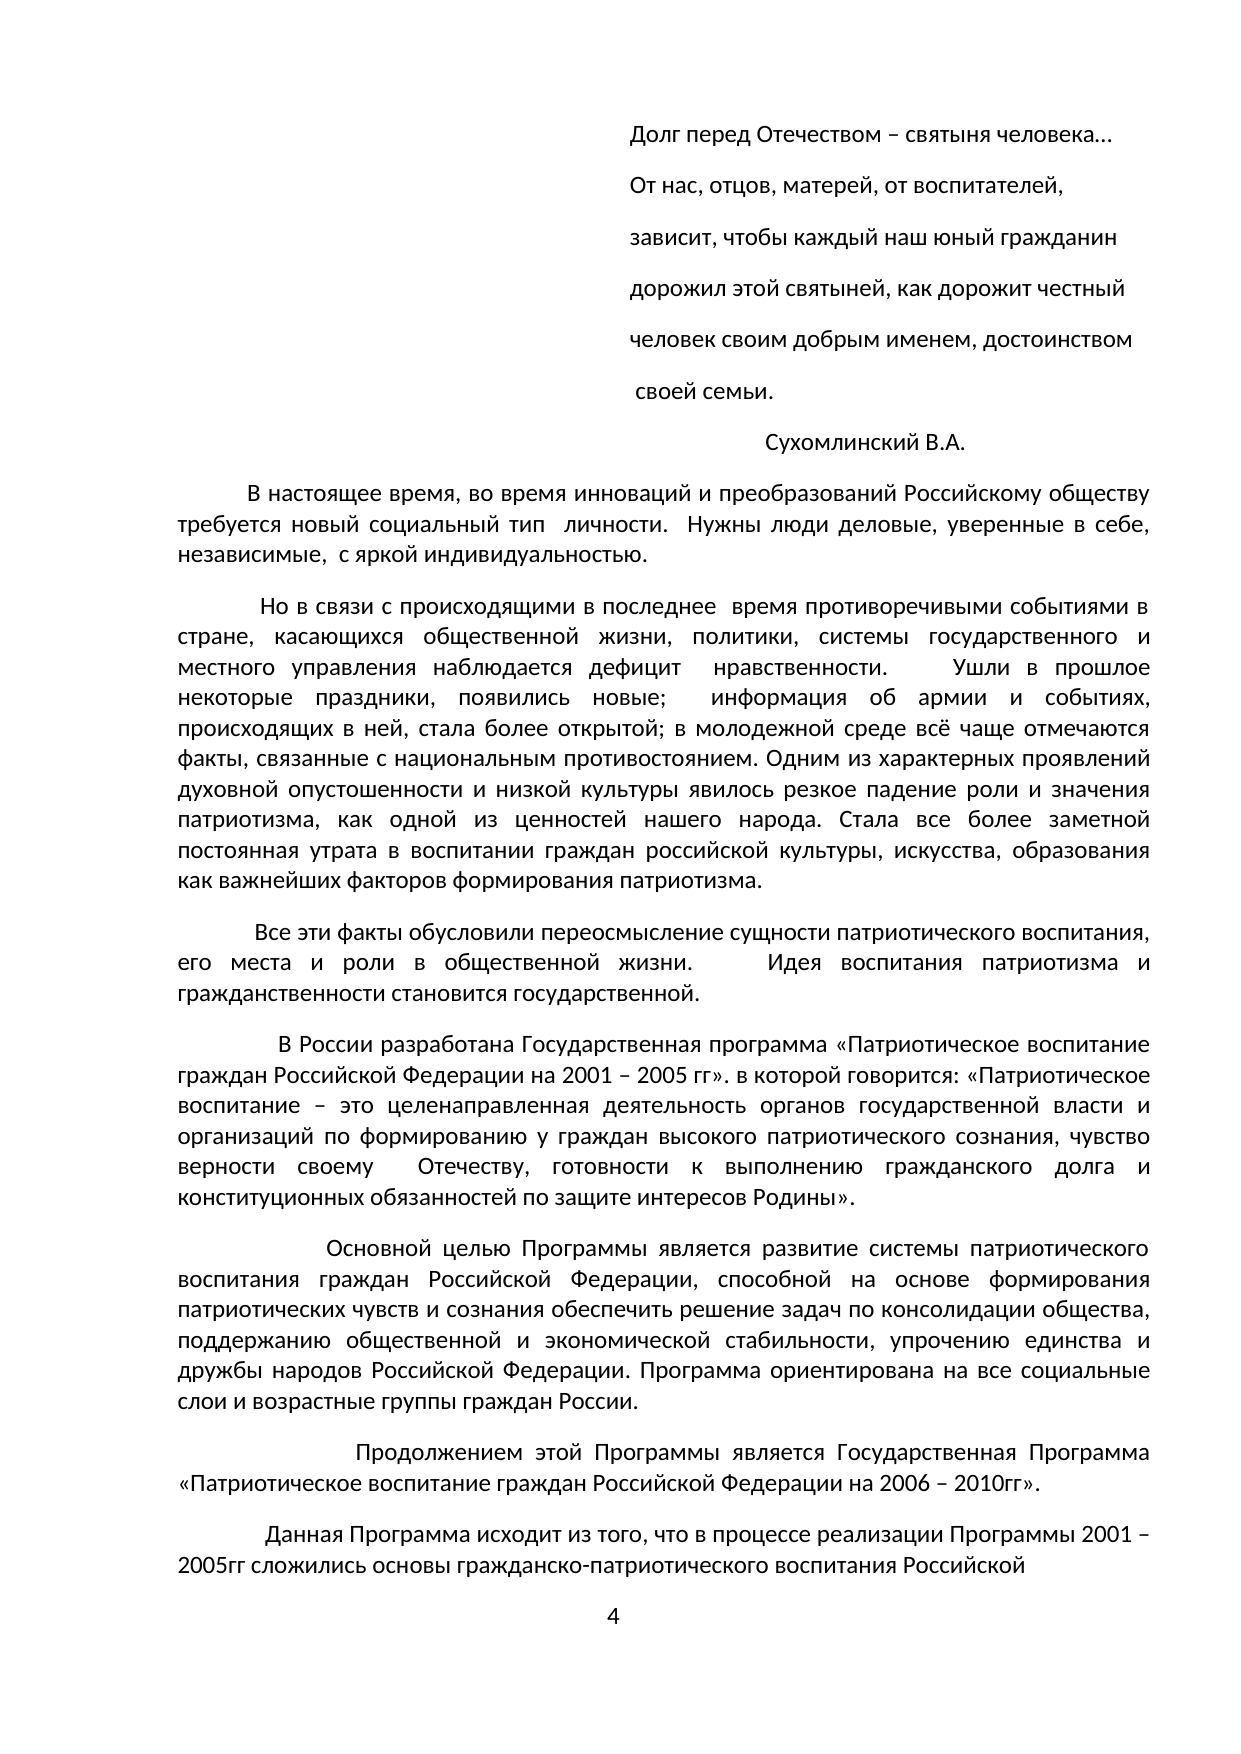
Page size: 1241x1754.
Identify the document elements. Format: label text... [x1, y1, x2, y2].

text Но в связи с происходящими в последнее время противоречивыми событиями в стране, касающихся общественной жизни, политики, системы государственного и местного управления наблюдается дефицит нравственности. Ушли в прошлое некоторые праздники, появились новые; информация об армии и событиях, происходящих в ней, стала более открытой; в молодежной среде всё чаще отмечаются факты, связанные с национальным противостоянием. Одним из характерных проявлений духовной опустошенности и низкой культуры явилось резкое падение роли и значения патриотизма, как одной из ценностей нашего народа. Стала все более заметной постоянная утрата в воспитании граждан российской культуры, искусства, образования как важнейших факторов формирования патриотизма. [177, 590, 1152, 895]
text Сухомлинский В.А. [177, 426, 1152, 457]
text От нас, отцов, матерей, от воспитателей, [177, 169, 1152, 200]
text Долг перед Отечеством – святыня человека… [177, 118, 1152, 149]
text В настоящее время, во время инноваций и преобразований Российскому обществу требуется новый социальный тип личности. Нужны люди деловые, уверенные в себе, независимые, с яркой индивидуальностью. [177, 478, 1152, 569]
text Все эти факты обусловили переосмысление сущности патриотического воспитания, его места и роли в общественной жизни. Идея воспитания патриотизма и гражданственности становится государственной. [177, 916, 1152, 1008]
text Данная Программа исходит из того, что в процессе реализации Программы 2001 – 2005гг сложились основы гражданско-патриотического воспитания Российской [177, 1518, 1152, 1579]
text зависит, чтобы каждый наш юный гражданин [177, 221, 1152, 251]
text 4 [177, 1600, 1152, 1631]
text дорожил этой святыней, как дорожит честный [177, 272, 1152, 303]
text человек своим добрым именем, достоинством [177, 323, 1152, 354]
text Основной целью Программы является развитие системы патриотического воспитания граждан Российской Федерации, способной на основе формирования патриотических чувств и сознания обеспечить решение задач по консолидации общества, поддержанию общественной и экономической стабильности, упрочению единства и дружбы народов Российской Федерации. Программа ориентирована на все социальные слои и возрастные группы граждан России. [177, 1232, 1152, 1416]
text В России разработана Государственная программа «Патриотическое воспитание граждан Российской Федерации на 2001 – 2005 гг». в которой говорится: «Патриотическое воспитание – это целенаправленная деятельность органов государственной власти и организаций по формированию у граждан высокого патриотического сознания, чувство верности своему Отечеству, готовности к выполнению гражданского долга и конституционных обязанностей по защите интересов Родины». [177, 1028, 1152, 1212]
text Продолжением этой Программы является Государственная Программа «Патриотическое воспитание граждан Российской Федерации на 2006 – 2010гг». [177, 1436, 1152, 1497]
text своей семьи. [177, 375, 1152, 405]
